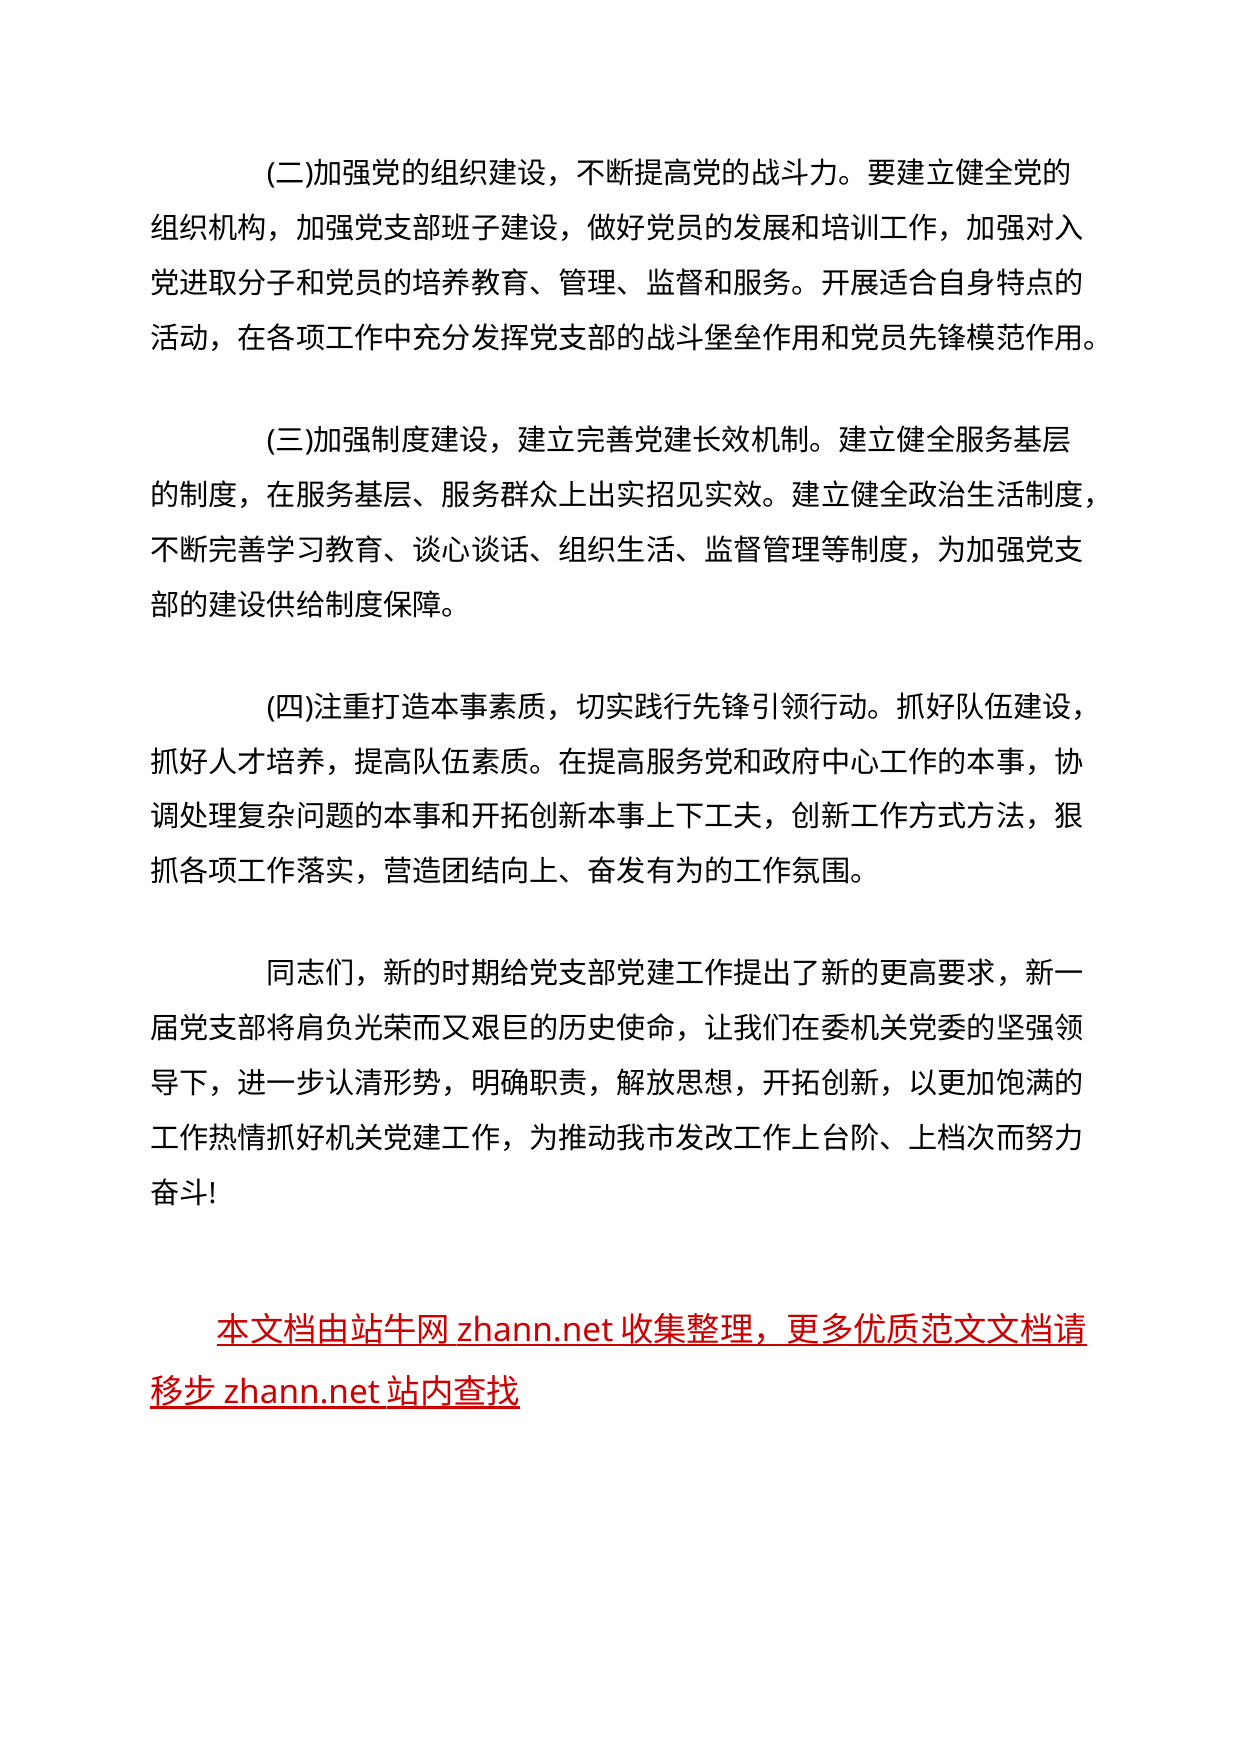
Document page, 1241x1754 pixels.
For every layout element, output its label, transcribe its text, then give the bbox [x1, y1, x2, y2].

text (四)注重打造本事素质，切实践行先锋引领行动。抓好队伍建设，抓好人才培养，提高队伍素质。在提高服务党和政府中心工作的本事，协调处理复杂问题的本事和开拓创新本事上下工夫，创新工作方式方法，狠抓各项工作落实，营造团结向上、奋发有为的工作氛围。 [150, 683, 1090, 890]
text (二)加强党的组织建设，不断提高党的战斗力。要建立健全党的组织机构，加强党支部班子建设，做好党员的发展和培训工作，加强对入党进取分子和党员的培养教育、管理、监督和服务。开展适合自身特点的活动，在各项工作中充分发挥党支部的战斗堡垒作用和党员先锋模范作用。 [150, 150, 1090, 357]
text 本文档由站牛网zhann.net收集整理，更多优质范文文档请移步zhann.net站内查找 [150, 1302, 1090, 1414]
text 同志们，新的时期给党支部党建工作提出了新的更高要求，新一届党支部将肩负光荣而又艰巨的历史使命，让我们在委机关党委的坚强领导下，进一步认清形势，明确职责，解放思想，开拓创新，以更加饱满的工作热情抓好机关党建工作，为推动我市发改工作上台阶、上档次而努力奋斗! [150, 950, 1090, 1212]
text (三)加强制度建设，建立完善党建长效机制。建立健全服务基层的制度，在服务基层、服务群众上出实招见实效。建立健全政治生活制度，不断完善学习教育、谈心谈话、组织生活、监督管理等制度，为加强党支部的建设供给制度保障。 [150, 417, 1090, 624]
